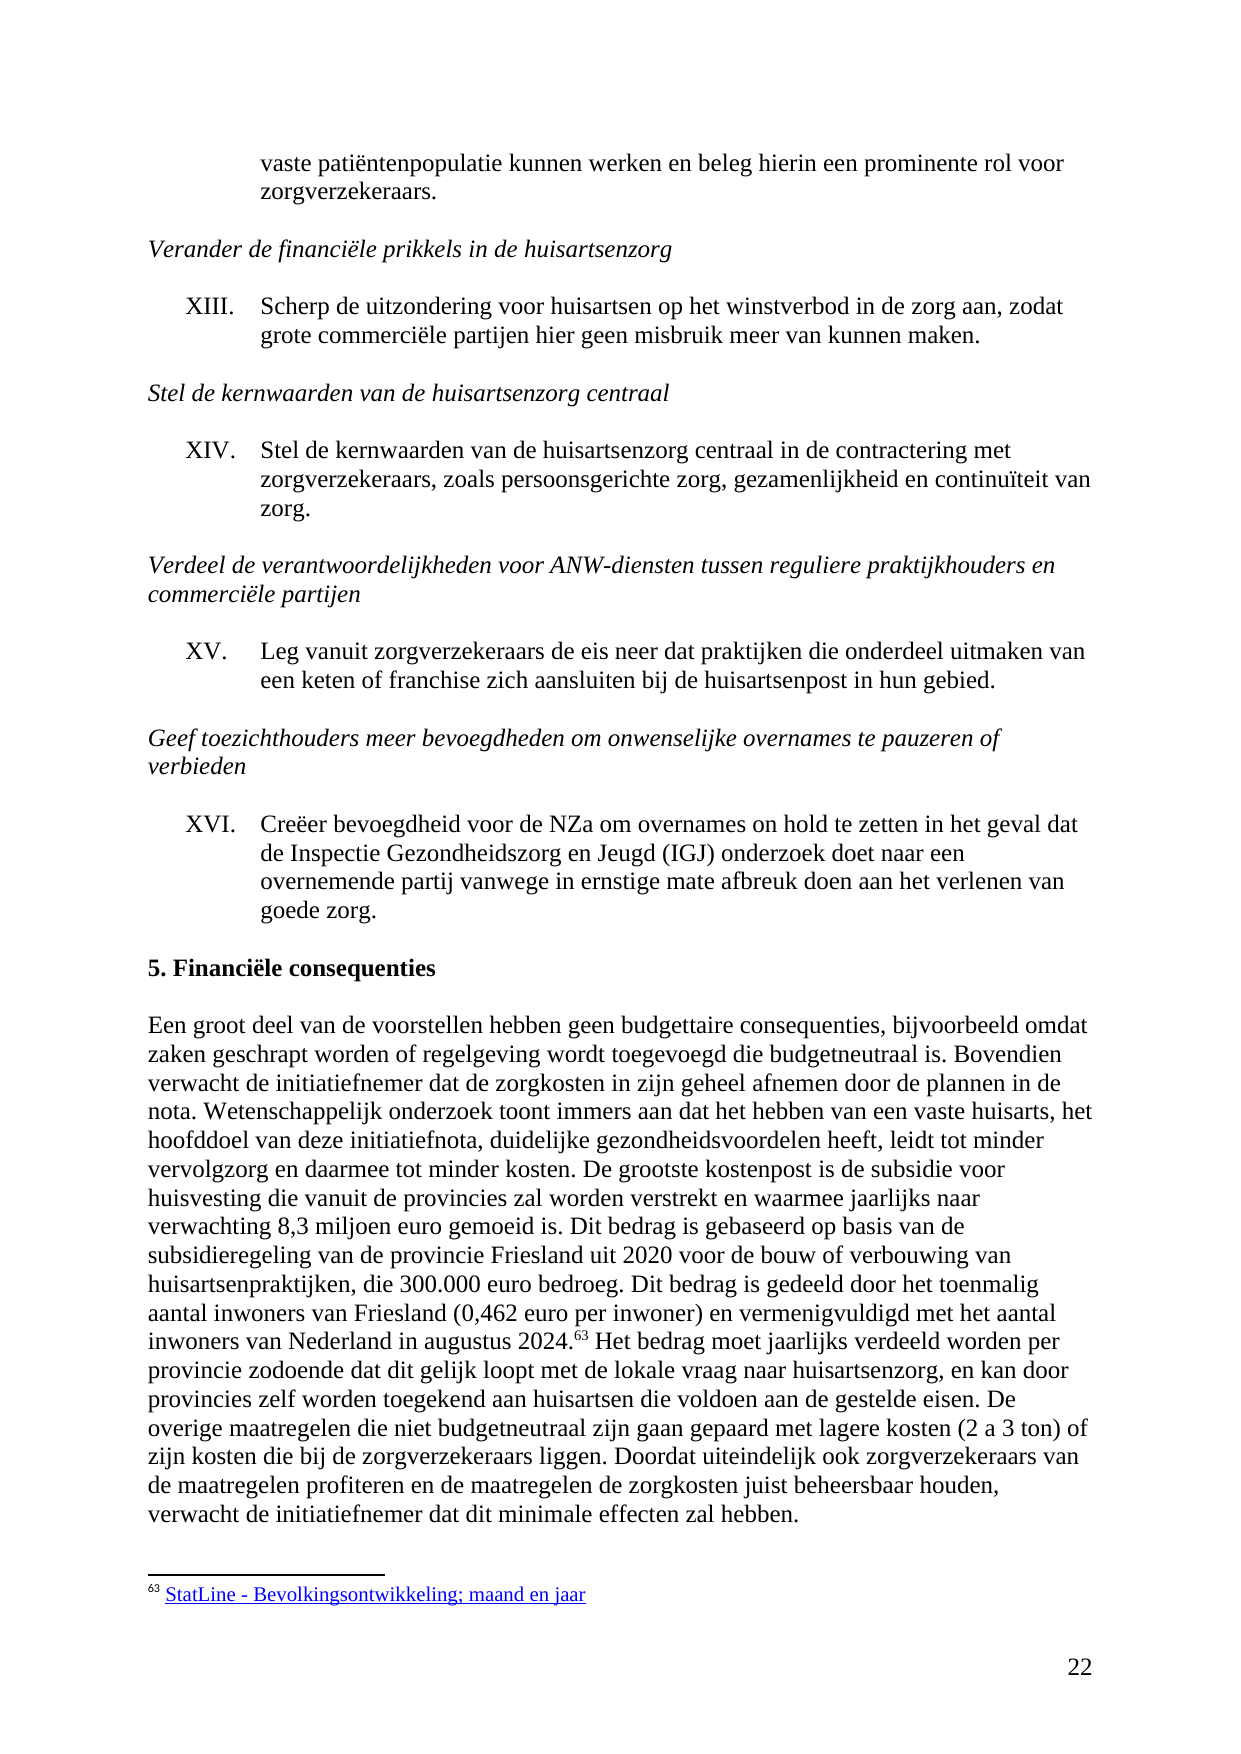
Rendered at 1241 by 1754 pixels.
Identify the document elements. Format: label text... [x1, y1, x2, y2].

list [185, 148, 1093, 205]
list Scherp de uitzondering voor huisartsen op het winstverbod in de zorg aan, zodat grote commerciële partijen hier geen misbruik meer van kunnen maken. [185, 291, 1093, 349]
list Leg vanuit zorgverzekeraars de eis neer dat praktijken die onderdeel uitmaken van een keten of franchise zich aansluiten bij de huisartsenpost in hun gebied. [185, 636, 1093, 694]
text 5. Financiële consequenties [148, 953, 1093, 981]
text Een groot deel van de voorstellen hebben geen budgettaire consequenties, bijvoorbeeld omdat zaken geschrapt worden of regelgeving wordt toegevoegd die budgetneutraal is. Bovendien verwacht de initiatiefnemer dat de zorgkosten in zijn geheel afnemen door de plannen in de nota. Wetenschappelijk onderzoek toont immers aan dat het hebben van een vaste huisarts, het hoofddoel van deze initiatiefnota, duidelijke gezondheidsvoordelen heeft, leidt tot minder vervolgzorg en daarmee tot minder kosten. De grootste kostenpost is de subsidie voor huisvesting die vanuit de provincies zal worden verstrekt en waarmee jaarlijks naar verwachting 8,3 miljoen euro gemoeid is. Dit bedrag is gebaseerd op basis van de subsidieregeling van de provincie Friesland uit 2020 voor de bouw of verbouwing van huisartsenpraktijken, die 300.000 euro bedroeg. Dit bedrag is gedeeld door het toenmalig aantal inwoners van Friesland (0,462 euro per inwoner) en vermenigvuldigd met het aantal inwoners van Nederland in augustus 2024. Het bedrag moet jaarlijks verdeeld worden per provincie zodoende dat dit gelijk loopt met de lokale vraag naar huisartsenzorg, en kan door provincies zelf worden toegekend aan huisartsen die voldoen aan de gestelde eisen. De overige maatregelen die niet budgetneutraal zijn gaan gepaard met lagere kosten (2 a 3 ton) of zijn kosten die bij de zorgverzekeraars liggen. Doordat uiteindelijk ook zorgverzekeraars van de maatregelen profiteren en de maatregelen de zorgkosten juist beheersbaar houden, verwacht de initiatiefnemer dat dit minimale effecten zal hebben. [148, 1010, 1093, 1528]
text Verander de financiële prikkels in de huisartsenzorg [148, 234, 1093, 263]
text Verdeel de verantwoordelijkheden voor ANW-diensten tussen reguliere praktijkhouders en commerciële partijen [148, 550, 1093, 608]
list Stel de kernwaarden van de huisartsenzorg centraal in de contractering met zorgverzekeraars, zoals persoonsgerichte zorg, gezamenlijkheid en continuïteit van zorg. [185, 435, 1093, 521]
text Stel de kernwaarden van de huisartsenzorg centraal [148, 378, 1093, 406]
text Geef toezichthouders meer bevoegdheden om onwenselijke overnames te pauzeren of verbieden [148, 723, 1093, 780]
list Creëer bevoegdheid voor de NZa om overnames on hold te zetten in het geval dat de Inspectie Gezondheidszorg en Jeugd (IGJ) onderzoek doet naar een overnemende partij vanwege in ernstige mate afbreuk doen aan het verlenen van goede zorg. [185, 809, 1093, 924]
